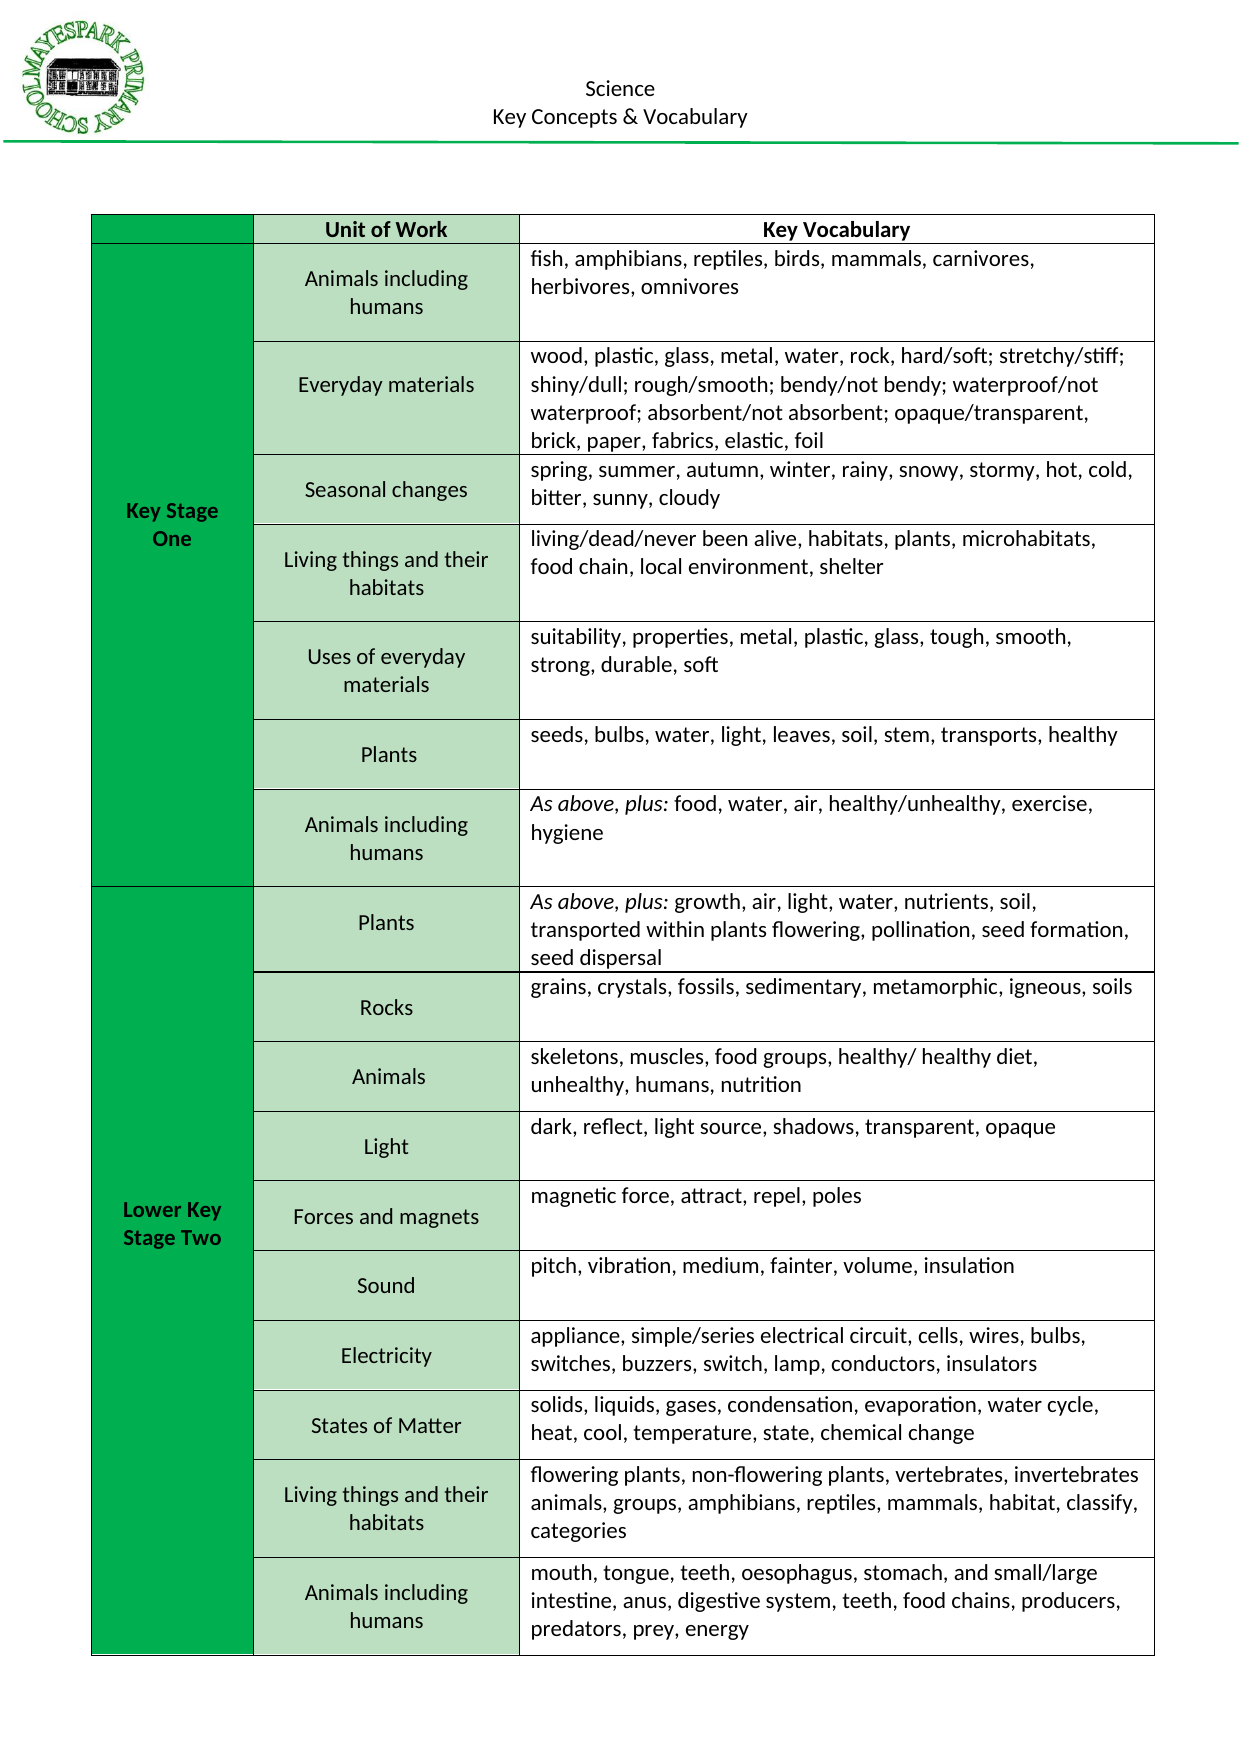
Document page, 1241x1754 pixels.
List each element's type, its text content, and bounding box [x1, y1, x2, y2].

table_header [92, 215, 253, 243]
table_cell grains, crystals, fossils, sedimentary, metamorphic, igneous, soils [520, 973, 1154, 1041]
table_cell Living things and their habitats [254, 1460, 519, 1557]
table_cell Lower Key Stage Two [92, 887, 253, 1654]
table_cell pitch, vibration, medium, fainter, volume, insulation [520, 1251, 1154, 1320]
table_cell Plants [254, 720, 519, 788]
table_cell As above, plus: food, water, air, healthy/unhealthy, exercise, hygiene [520, 790, 1154, 886]
table_cell Animals [254, 1042, 519, 1111]
table_header Unit of Work [254, 215, 519, 243]
table_cell skeletons, muscles, food groups, healthy/ healthy diet, unhealthy, humans, nutrition [520, 1042, 1154, 1111]
table_cell flowering plants, non-flowering plants, vertebrates, invertebrates animals, groups, amphibians, reptiles, mammals, habitat, classify, categories [520, 1460, 1154, 1557]
table_cell suitability, properties, metal, plastic, glass, tough, smooth, strong, durable, soft [520, 622, 1154, 719]
table_cell seeds, bulbs, water, light, leaves, soil, stem, transports, healthy [520, 720, 1154, 788]
table_cell spring, summer, autumn, winter, rainy, snowy, stormy, hot, cold, bitter, sunny, cloudy [520, 455, 1154, 523]
table_cell Sound [254, 1251, 519, 1320]
table_cell Seasonal changes [254, 455, 519, 523]
table_cell Animals including humans [254, 1558, 519, 1654]
table_cell Everyday materials [254, 342, 519, 454]
table_cell Electricity [254, 1321, 519, 1389]
table_cell Rocks [254, 973, 519, 1041]
table_cell magnetic force, attract, repel, poles [520, 1181, 1154, 1250]
table_cell Plants [254, 887, 519, 971]
table_header Key Vocabulary [520, 215, 1154, 243]
table_cell appliance, simple/series electrical circuit, cells, wires, bulbs, switches, buzzers, switch, lamp, conductors, insulators [520, 1321, 1154, 1389]
table_cell solids, liquids, gases, condensation, evaporation, water cycle, heat, cool, temperature, state, chemical change [520, 1391, 1154, 1459]
table_cell fish, amphibians, reptiles, birds, mammals, carnivores, herbivores, omnivores [520, 244, 1154, 341]
table_cell Light [254, 1112, 519, 1180]
table_cell mouth, tongue, teeth, oesophagus, stomach, and small/large intestine, anus, digestive system, teeth, food chains, producers, predators, prey, energy [520, 1558, 1154, 1654]
table_cell Animals including humans [254, 244, 519, 341]
table_cell Uses of everyday materials [254, 622, 519, 719]
table_cell Animals including humans [254, 790, 519, 886]
table_cell States of Matter [254, 1391, 519, 1459]
picture [12, 11, 150, 137]
table_cell wood, plastic, glass, metal, water, rock, hard/soft; stretchy/stiff; shiny/dull; rough/smooth; bendy/not bendy; waterproof/not waterproof; absorbent/not absorbent; opaque/transparent, brick, paper, fabrics, elastic, foil [520, 342, 1154, 454]
table_cell living/dead/never been alive, habitats, plants, microhabitats, food chain, local environment, shelter [520, 525, 1154, 621]
table_cell dark, reflect, light source, shadows, transparent, opaque [520, 1112, 1154, 1180]
table_cell Forces and magnets [254, 1181, 519, 1250]
table_cell As above, plus: growth, air, light, water, nutrients, soil, transported within plants flowering, pollination, seed formation, seed dispersal [520, 887, 1154, 971]
table_cell Key Stage One [92, 244, 253, 886]
table_cell Living things and their habitats [254, 525, 519, 621]
